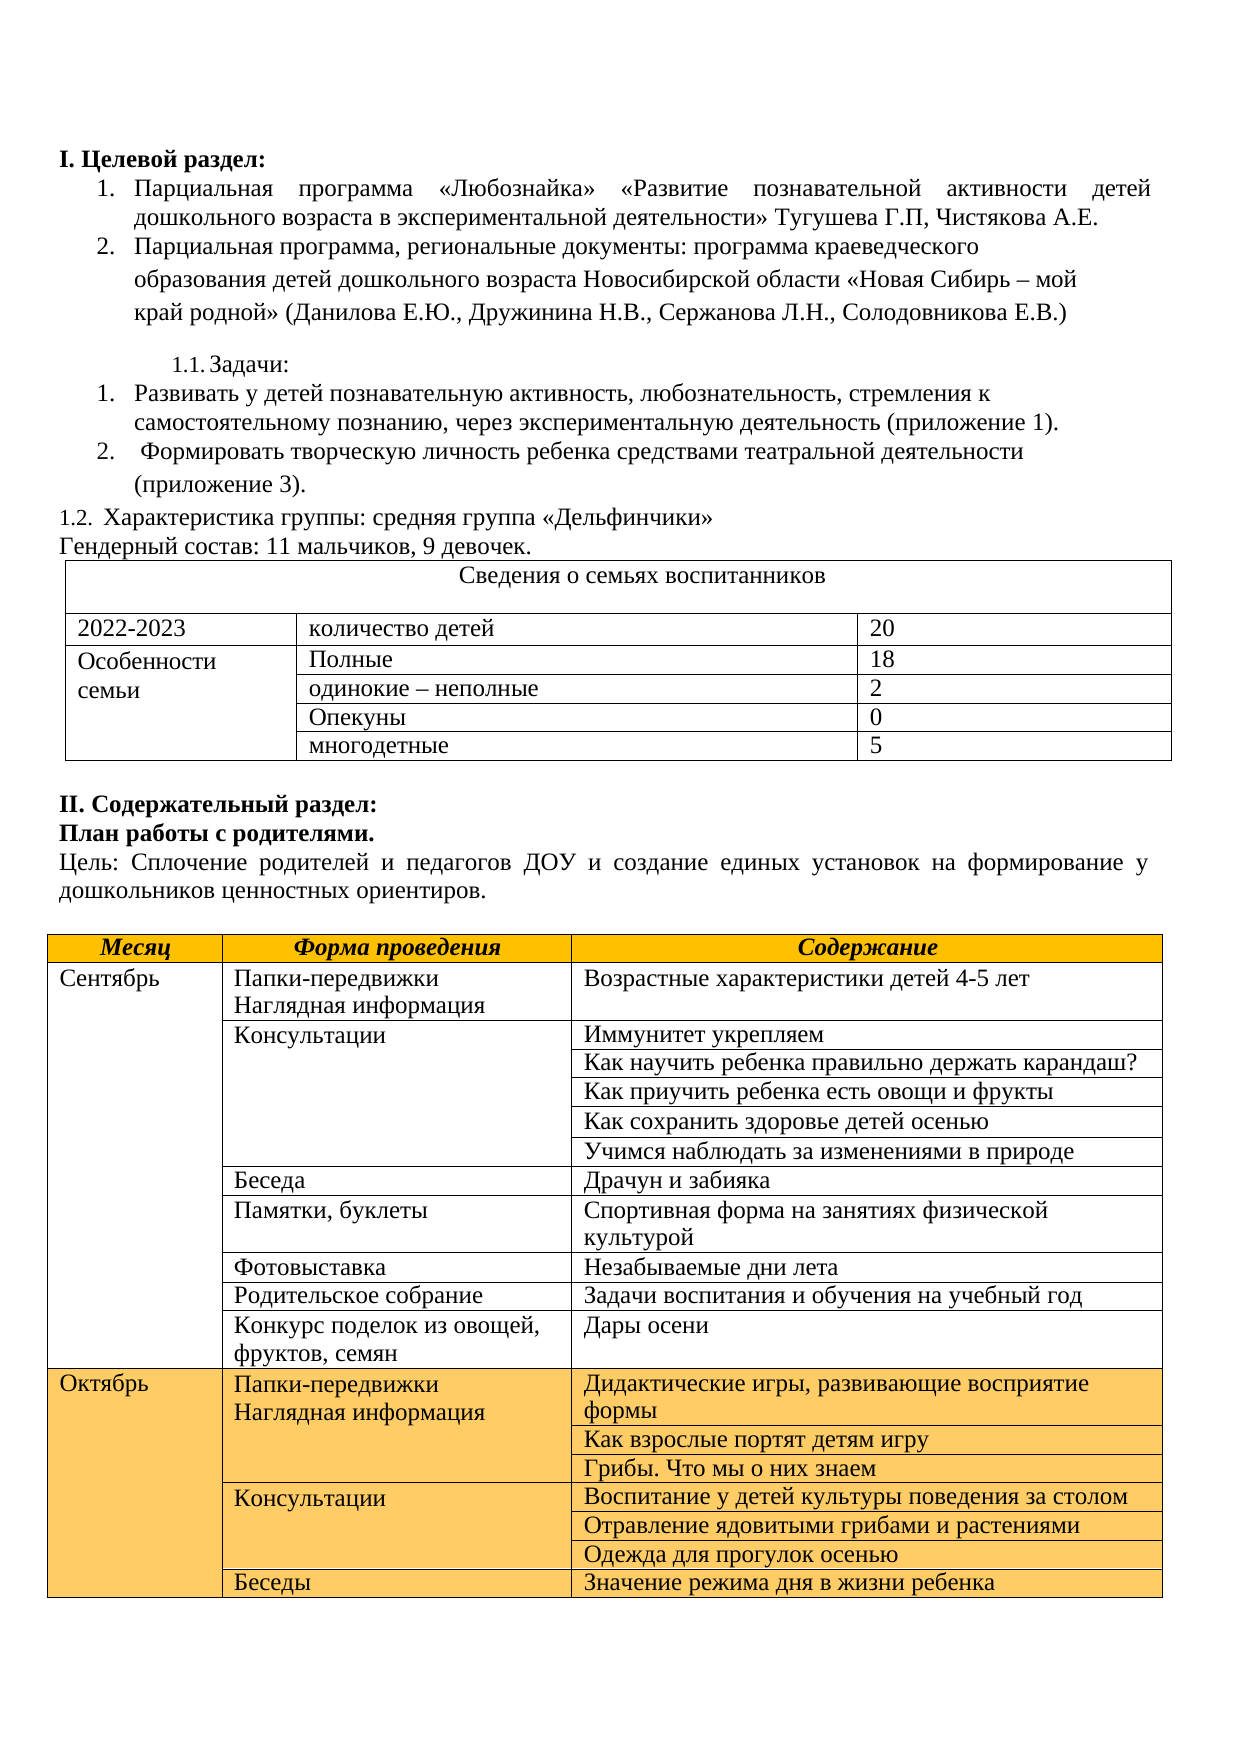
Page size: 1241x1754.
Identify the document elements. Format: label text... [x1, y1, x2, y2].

table_cell Учимся наблюдать за изменениями в природе [572, 1138, 1162, 1166]
table_cell 20 [858, 614, 1171, 645]
text Цель: Сплочение родителей и педагогов ДОУ и создание единых установок на формирование у дошкольников ценностных ориентиров. [59, 847, 1196, 904]
table_cell Папки-передвижки Наглядная информация [223, 1369, 571, 1482]
table_cell Возрастные характеристики детей 4-5 лет [572, 963, 1162, 1020]
table_cell Драчун и забияка [572, 1167, 1162, 1194]
list Формировать творческую личность ребенка средствами театральной деятельности (приложение 3). [96, 436, 1024, 498]
table_cell Грибы. Что мы о них знаем [572, 1455, 1162, 1482]
table_cell Как сохранить здоровье детей осенью [572, 1107, 1162, 1137]
table_cell 2 [858, 675, 1171, 703]
table_cell Значение режима дня в жизни ребенка [572, 1570, 1162, 1597]
table_cell Памятки, буклеты [223, 1196, 571, 1252]
table_cell многодетные [297, 732, 857, 760]
table_cell Воспитание у детей культуры поведения за столом [572, 1483, 1162, 1511]
table_cell Фотовыставка [223, 1253, 571, 1282]
text План работы с родителями. [59, 818, 1196, 847]
table_cell количество детей [297, 614, 857, 645]
table_cell 18 [858, 646, 1171, 674]
table_cell Дары осени [572, 1311, 1162, 1368]
table_cell Родительское собрание [223, 1283, 571, 1310]
table_cell Спортивная форма на занятиях физической культурой [572, 1196, 1162, 1252]
table_cell Консультации [223, 1483, 571, 1568]
table_header Месяц [48, 935, 222, 962]
table_cell Сентябрь [48, 963, 222, 1368]
table_cell Беседа [223, 1167, 571, 1194]
table_header Форма проведения [223, 935, 571, 962]
subtitle Содержательный раздел: [59, 789, 1196, 818]
table_header Сведения о семьях воспитанников [66, 561, 1171, 612]
subtitle Целевой раздел: [59, 145, 1196, 173]
table_cell Незабываемые дни лета [572, 1253, 1162, 1282]
table_cell одинокие – неполные [297, 675, 857, 703]
list Развивать у детей познавательную активность, любознательность, стремления к самостоятельному познанию, через экспериментальную деятельность (приложение 1). [96, 378, 1059, 436]
table_cell 2022-2023 [66, 614, 296, 645]
table_cell Опекуны [297, 704, 857, 731]
table_cell Как приучить ребенка есть овощи и фрукты [572, 1078, 1162, 1106]
table_cell Особенности семьи [66, 646, 296, 760]
table_cell Иммунитет укрепляем [572, 1021, 1162, 1048]
list Задачи: [171, 350, 1196, 378]
table_cell 5 [858, 732, 1171, 760]
list Парциальная программа, региональные документы: программа краеведческого образования детей дошкольного возраста Новосибирской области «Новая Сибирь – мой край родной» (Данилова Е.Ю., Дружинина Н.В., Сержанова Л.Н., Солодовникова Е.В.) [96, 231, 1118, 326]
table_cell Дидактические игры, развивающие восприятие формы [572, 1369, 1162, 1425]
table_cell Как взрослые портят детям игру [572, 1426, 1162, 1454]
table_cell Беседы [223, 1570, 571, 1597]
table_cell Консультации [223, 1021, 571, 1166]
table_cell Октябрь [48, 1369, 222, 1597]
table_header Содержание [572, 935, 1162, 962]
list Характеристика группы: средняя группа «Дельфинчики» Гендерный состав: 11 мальчиков, 9 девочек. [59, 502, 714, 559]
table_cell Задачи воспитания и обучения на учебный год [572, 1283, 1162, 1310]
table_cell Одежда для прогулок осенью [572, 1541, 1162, 1568]
table_cell Папки-передвижки Наглядная информация [223, 963, 571, 1020]
table_cell Полные [297, 646, 857, 674]
table_cell Отравление ядовитыми грибами и растениями [572, 1512, 1162, 1540]
table_cell Как научить ребенка правильно держать карандаш? [572, 1050, 1162, 1077]
table_cell 0 [858, 704, 1171, 731]
table_cell Конкурс поделок из овощей, фруктов, семян [223, 1311, 571, 1368]
list Парциальная программа «Любознайка» «Развитие познавательной активности детей дошкольного возраста в экспериментальной деятельности» Тугушева Г.П, Чистякова А.Е. [96, 173, 1151, 231]
